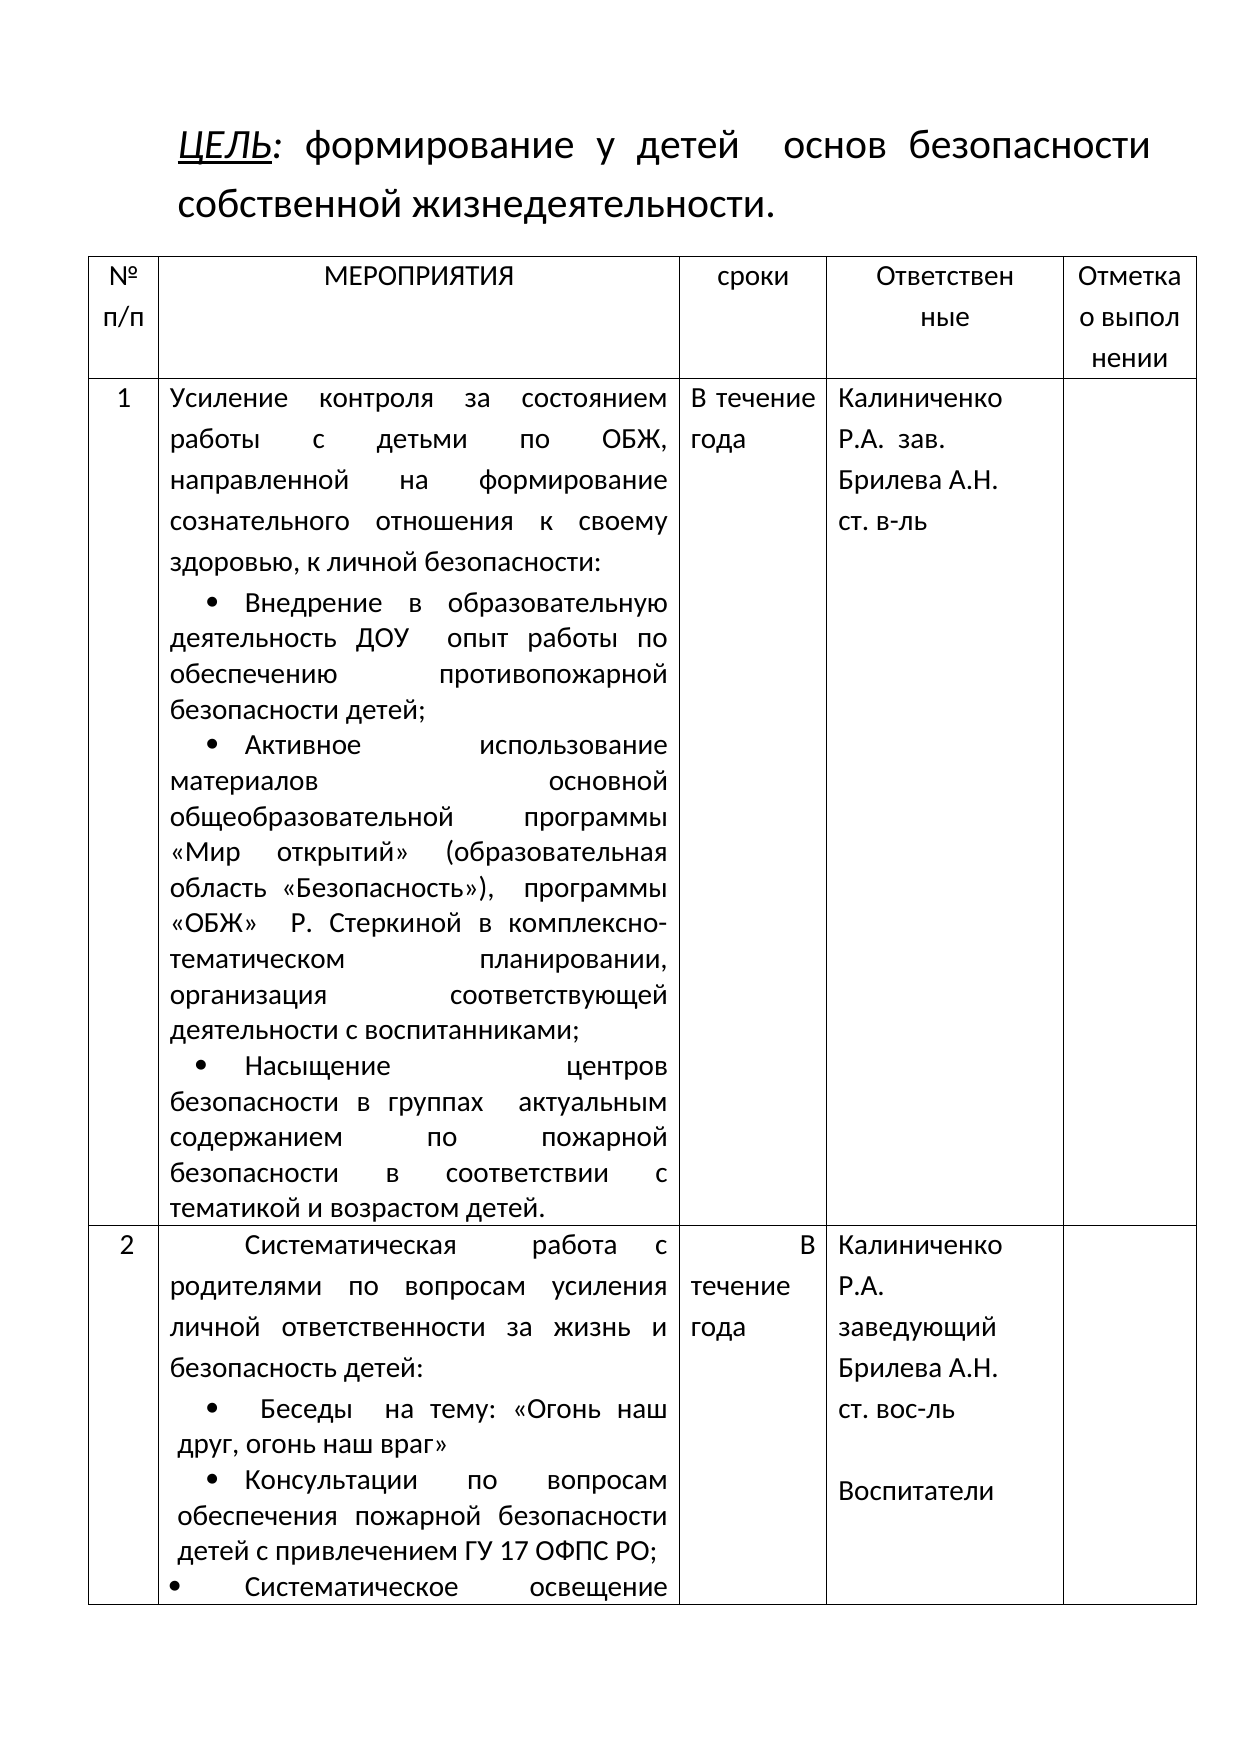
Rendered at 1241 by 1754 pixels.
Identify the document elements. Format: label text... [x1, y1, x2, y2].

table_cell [159, 1226, 679, 1604]
table_cell Усиление контроля за состоянием работы с детьми по ОБЖ, направленной на формирование сознательного отношения к своему здоровью, к личной безопасности: Внедрение в образовательную деятельность ДОУ опыт работы по обеспечению противопожарной безопасности детей; Активное использование материалов основной общеобразовательной программы «Мир открытий» (образовательная область «Безопасность»), программы «ОБЖ» Р. Стеркиной в комплексно-тематическом планировании, организация соответствующей деятельности с воспитанниками; Насыщение центров безопасности в группах актуальным содержанием по пожарной безопасности в соответствии с тематикой и возрастом детей. [159, 379, 679, 1225]
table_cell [827, 1226, 1063, 1604]
table_header № п/п [89, 257, 158, 378]
table_cell В течение года [680, 379, 826, 1225]
table_header Отметка о выпол нении [1064, 257, 1196, 378]
table_header Ответствен ные [827, 257, 1063, 378]
table_cell 1 [89, 379, 158, 1225]
table_cell Калиниченко Р.А. зав. Брилева А.Н. ст. в-ль [827, 379, 1063, 1225]
table_header МЕРОПРИЯТИЯ [159, 257, 679, 378]
text ЦЕЛЬ: формирование у детей основ безопасности собственной жизнедеятельности. [177, 118, 1152, 227]
table_cell 2 [89, 1226, 158, 1604]
table_cell [1064, 1226, 1196, 1604]
table_cell [1064, 379, 1196, 1225]
table_header сроки [680, 257, 826, 378]
table_cell В течение года [680, 1226, 826, 1604]
